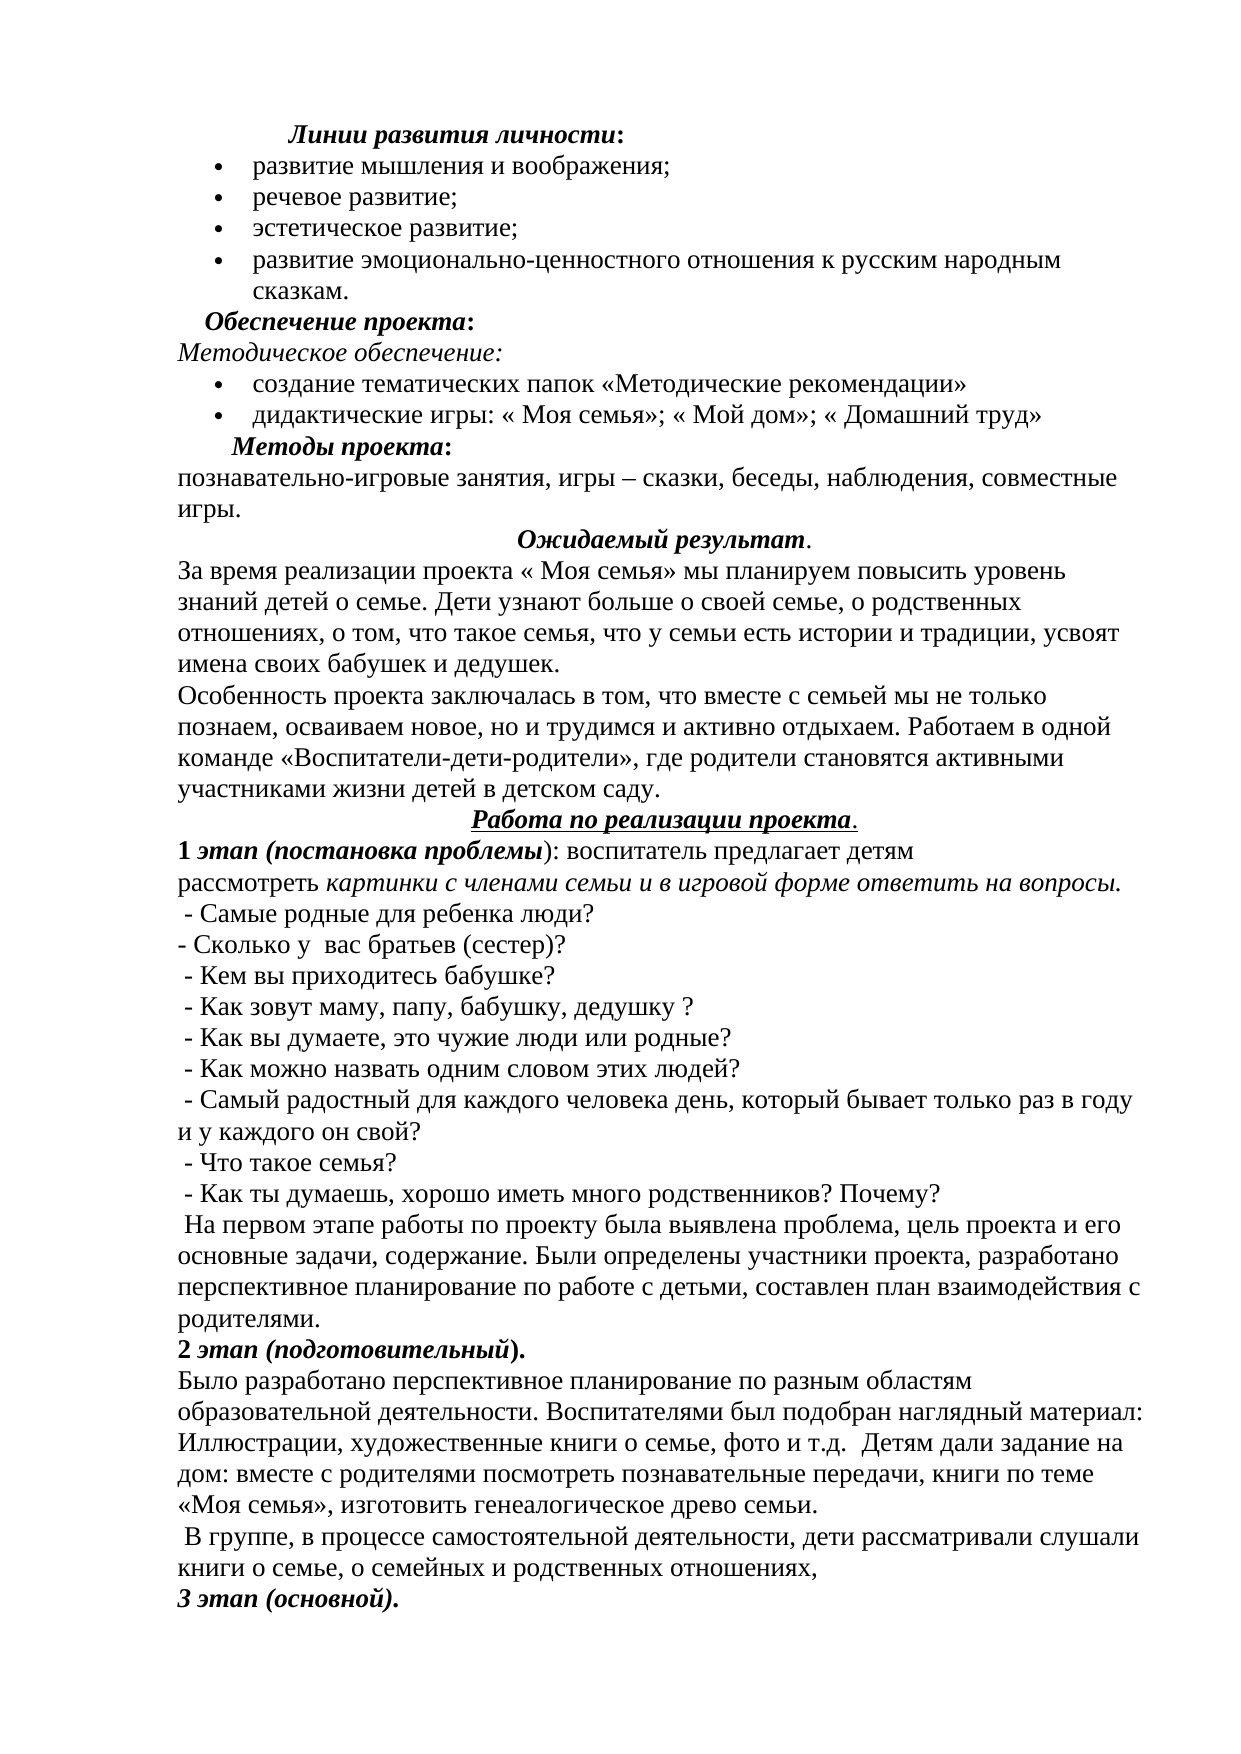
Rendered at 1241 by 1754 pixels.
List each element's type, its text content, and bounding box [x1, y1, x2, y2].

text Было разработано перспективное планирование по разным областям образовательной деятельности. Воспитателями был подобран наглядный материал: Иллюстрации, художественные книги о семье, фото и т.д. Детям дали задание на дом: вместе с родителями посмотреть познавательные передачи, книги по теме «Моя семья», изготовить генеалогическое древо семьи. [177, 1364, 1152, 1520]
text - Сколько у вас братьев (сестер)? [177, 928, 1152, 959]
text Ожидаемый результат. [177, 523, 1152, 554]
list эстетическое развитие; [215, 212, 1152, 243]
text В группе, в процессе самостоятельной деятельности, дети рассматривали слушали книги о семье, о семейных и родственных отношениях, [177, 1520, 1152, 1582]
text - Самые родные для ребенка люди? [177, 897, 1152, 928]
text На первом этапе работы по проекту была выявлена проблема, цель проекта и его основные задачи, содержание. Были определены участники проекта, разработано перспективное планирование по работе с детьми, составлен план взаимодействия с родителями. [177, 1208, 1152, 1333]
text Обеспечение проекта: [177, 305, 1152, 336]
text 2 этап (подготовительный). [177, 1333, 1152, 1364]
list дидактические игры: « Моя семья»; « Мой дом»; « Домашний труд» [215, 398, 1152, 429]
text Линии развития личности: [289, 118, 1152, 149]
text 1 этап (постановка проблемы): воспитатель предлагает детям рассмотреть картинки с членами семьи и в игровой форме ответить на вопросы. [177, 834, 1152, 897]
text Работа по реализации проекта. [177, 803, 1152, 834]
text - Как ты думаешь, хорошо иметь много родственников? Почему? [177, 1177, 1152, 1208]
text 3 этап (основной). [177, 1582, 1152, 1613]
text Методы проекта: [177, 429, 1152, 461]
text познавательно-игровые занятия, игры – сказки, беседы, наблюдения, совместные игры. [177, 461, 1152, 523]
text - Что такое семья? [177, 1146, 1152, 1177]
text - Кем вы приходитесь бабушке? [177, 959, 1152, 990]
list речевое развитие; [215, 180, 1152, 212]
text Особенность проекта заключалась в том, что вместе с семьей мы не только познаем, осваиваем новое, но и трудимся и активно отдыхаем. Работаем в одной команде «Воспитатели-дети-родители», где родители становятся активными участниками жизни детей в детском саду. [177, 679, 1152, 803]
list создание тематических папок «Методические рекомендации» [215, 367, 1152, 398]
text Методическое обеспечение: [177, 336, 1152, 367]
text - Как зовут маму, папу, бабушку, дедушку ? [177, 990, 1152, 1021]
text - Как можно назвать одним словом этих людей? [177, 1052, 1152, 1084]
list развитие эмоционально-ценностного отношения к русским народным сказкам. [215, 243, 1152, 305]
text - Как вы думаете, это чужие люди или родные? [177, 1021, 1152, 1052]
text - Самый радостный для каждого человека день, который бывает только раз в году и у каждого он свой? [177, 1084, 1152, 1146]
text За время реализации проекта « Моя семья» мы планируем повысить уровень знаний детей о семье. Дети узнают больше о своей семье, о родственных отношениях, о том, что такое семья, что у семьи есть истории и традиции, усвоят имена своих бабушек и дедушек. [177, 554, 1152, 679]
list развитие мышления и воображения; [215, 149, 1152, 180]
